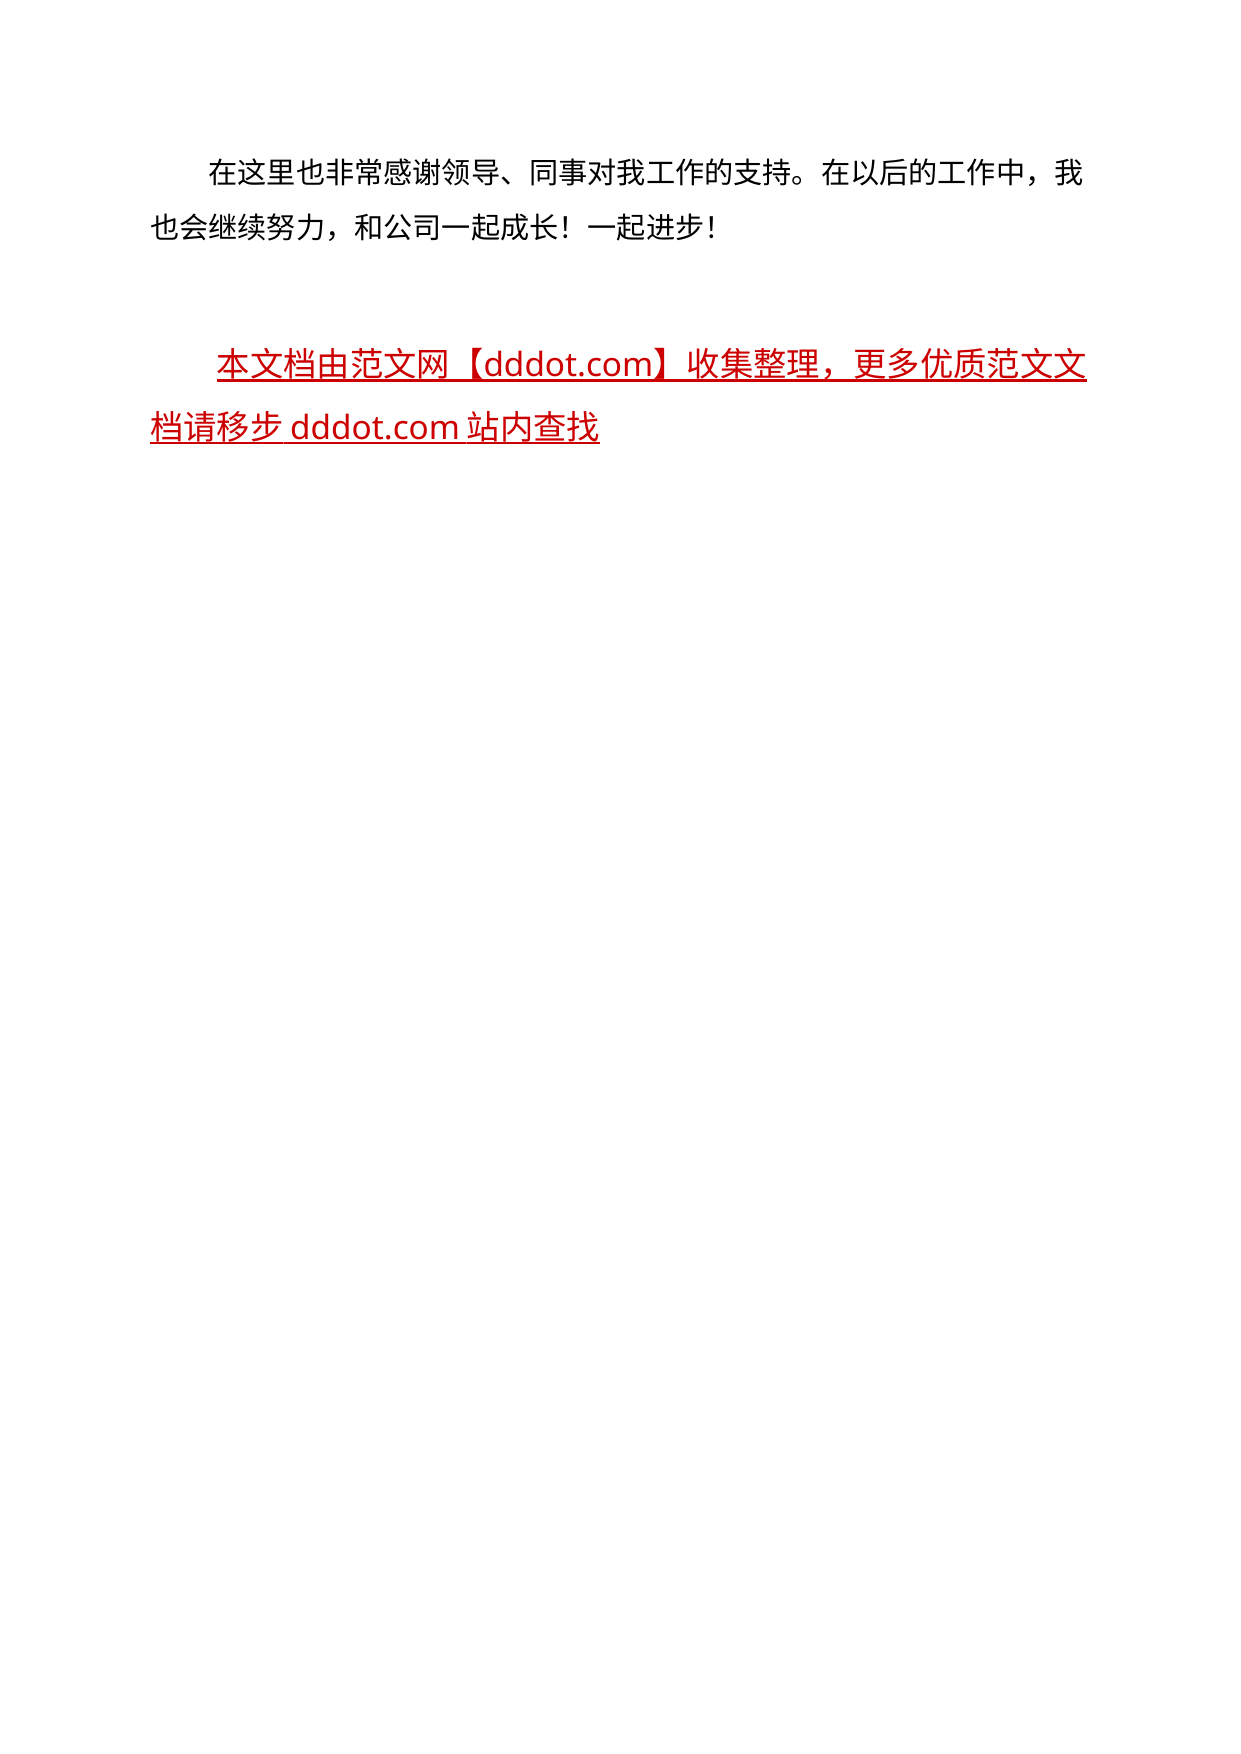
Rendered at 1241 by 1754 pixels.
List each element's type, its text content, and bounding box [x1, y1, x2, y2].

text 在这里也非常感谢领导、同事对我工作的支持。在以后的工作中，我也会继续努力，和公司一起成长！一起进步！ [150, 150, 1090, 247]
text 本文档由范文网【dddot.com】收集整理，更多优质范文文档请移步dddot.com站内查找 [150, 338, 1090, 449]
